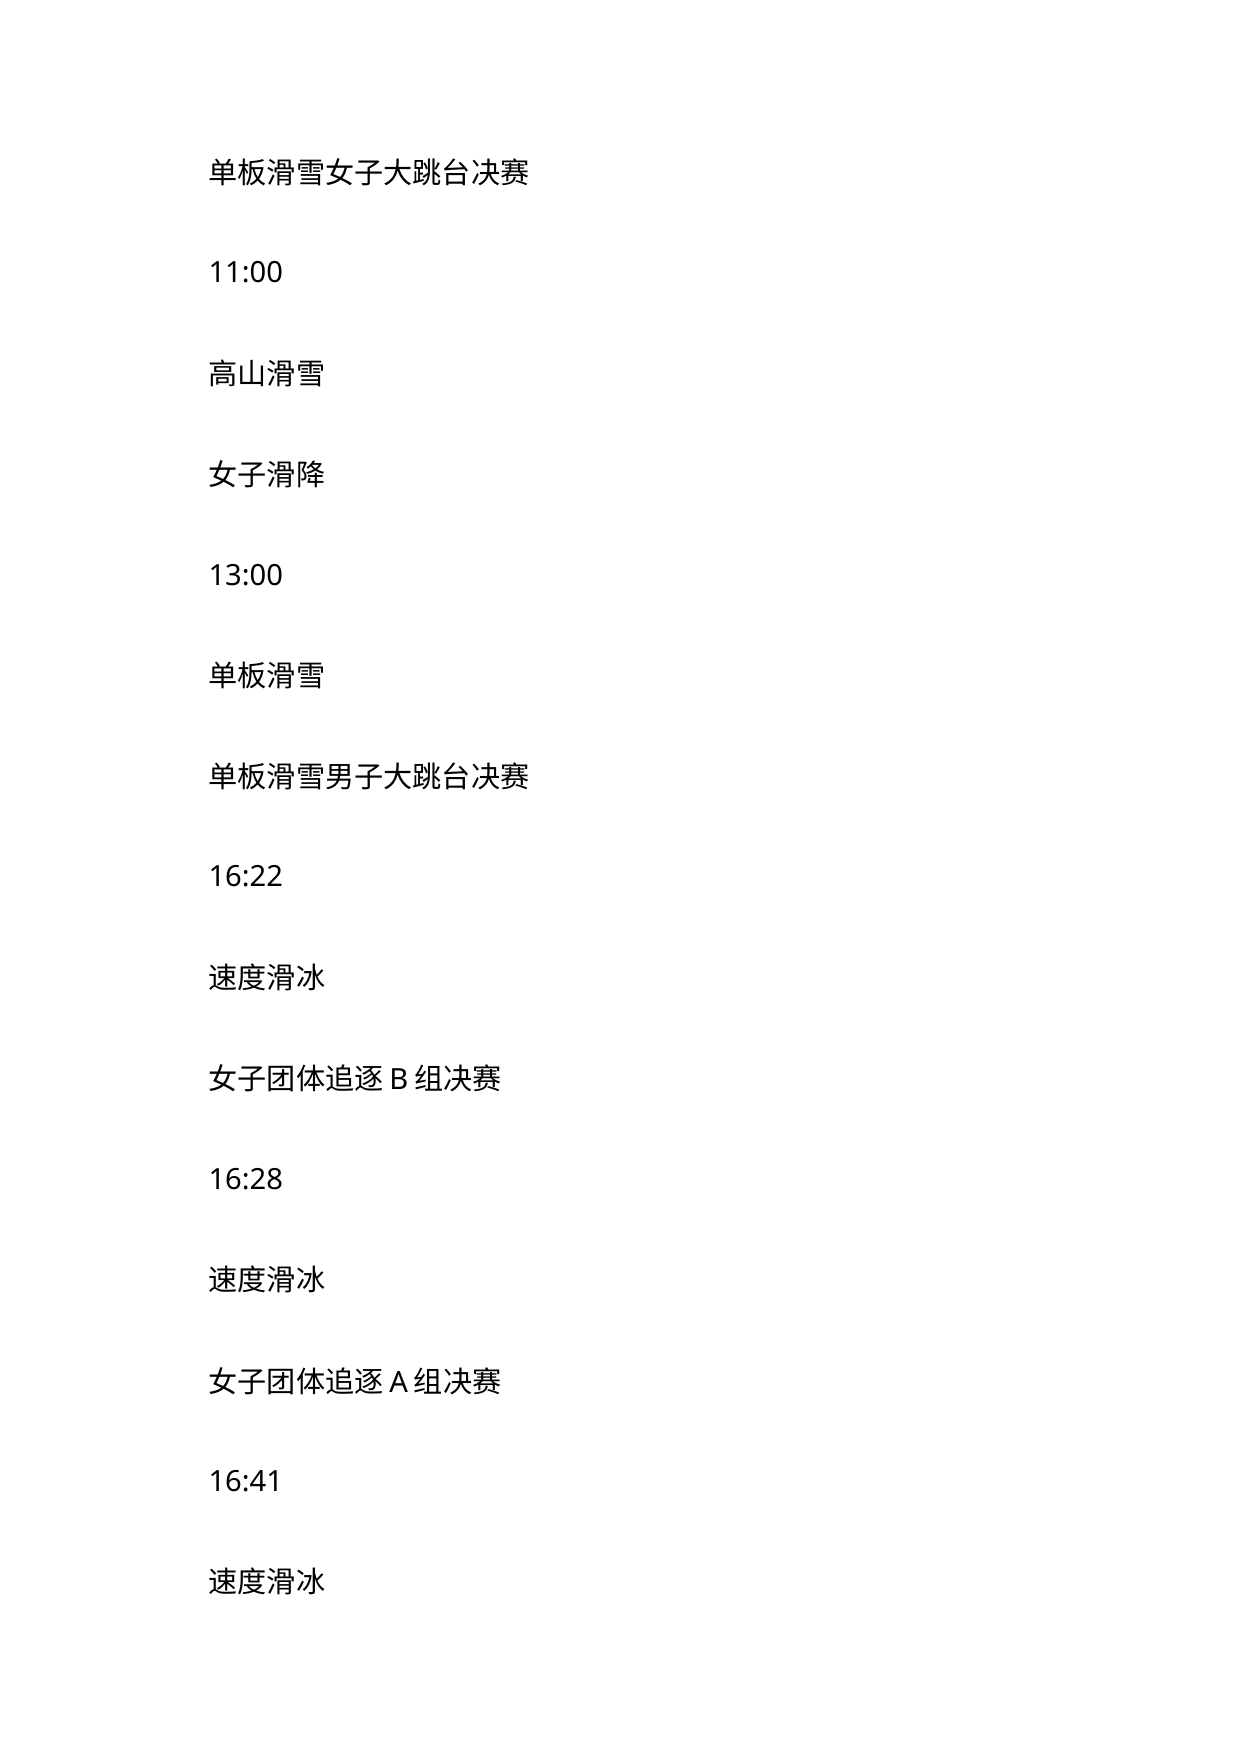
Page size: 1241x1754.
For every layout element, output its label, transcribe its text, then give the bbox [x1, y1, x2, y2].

text 速度滑冰 [150, 1256, 1090, 1299]
text 速度滑冰 [150, 1558, 1090, 1601]
text 16:28 [150, 1158, 1090, 1198]
text 女子滑降 [150, 452, 1090, 494]
text 16:22 [150, 856, 1090, 895]
text 单板滑雪女子大跳台决赛 [150, 150, 1090, 192]
text 单板滑雪男子大跳台决赛 [150, 754, 1090, 796]
text 女子团体追逐A组决赛 [150, 1358, 1090, 1401]
text 11:00 [150, 252, 1090, 291]
text 女子团体追逐B组决赛 [150, 1056, 1090, 1098]
text 高山滑雪 [150, 350, 1090, 392]
text 速度滑冰 [150, 954, 1090, 996]
text 16:41 [150, 1460, 1090, 1500]
text 单板滑雪 [150, 652, 1090, 694]
text 13:00 [150, 554, 1090, 593]
